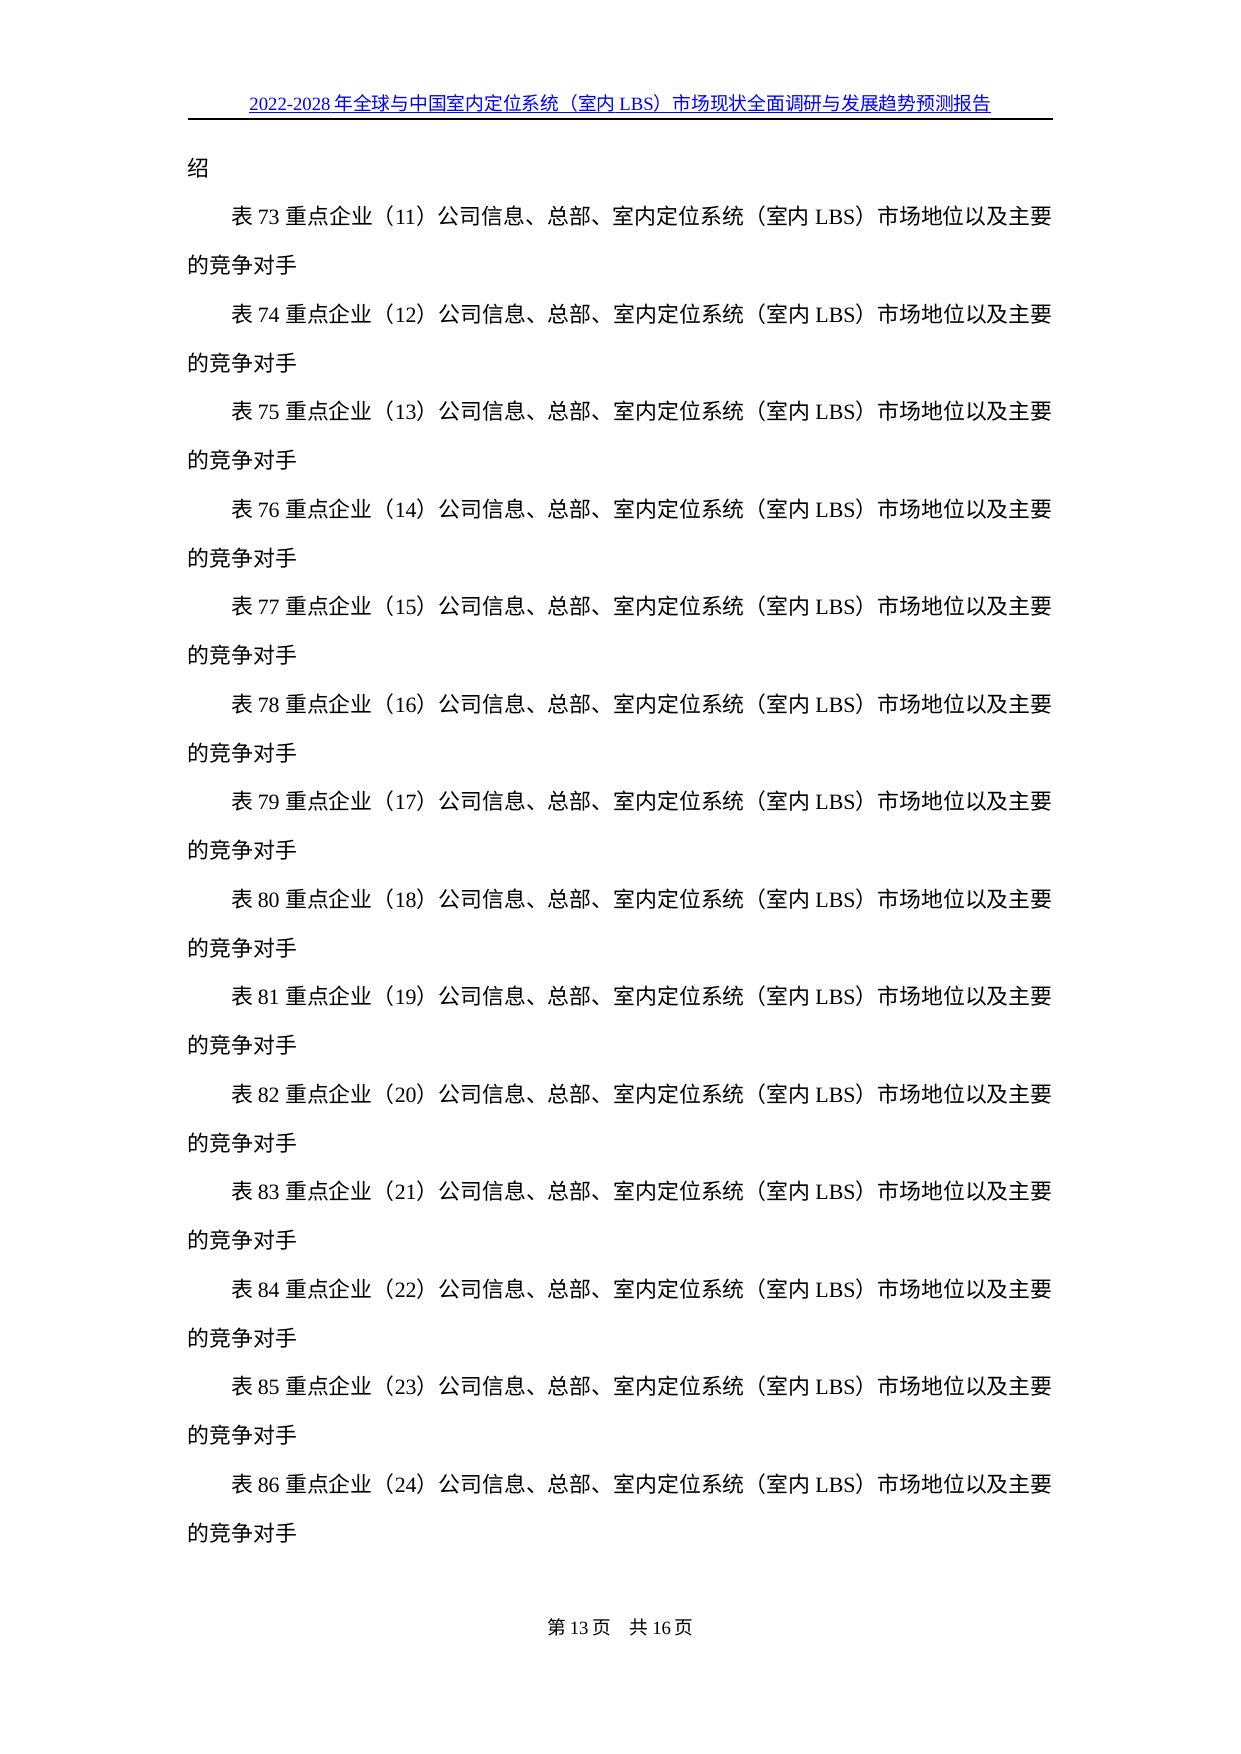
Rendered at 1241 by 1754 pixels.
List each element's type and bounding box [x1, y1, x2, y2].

text [187, 150, 1053, 1548]
